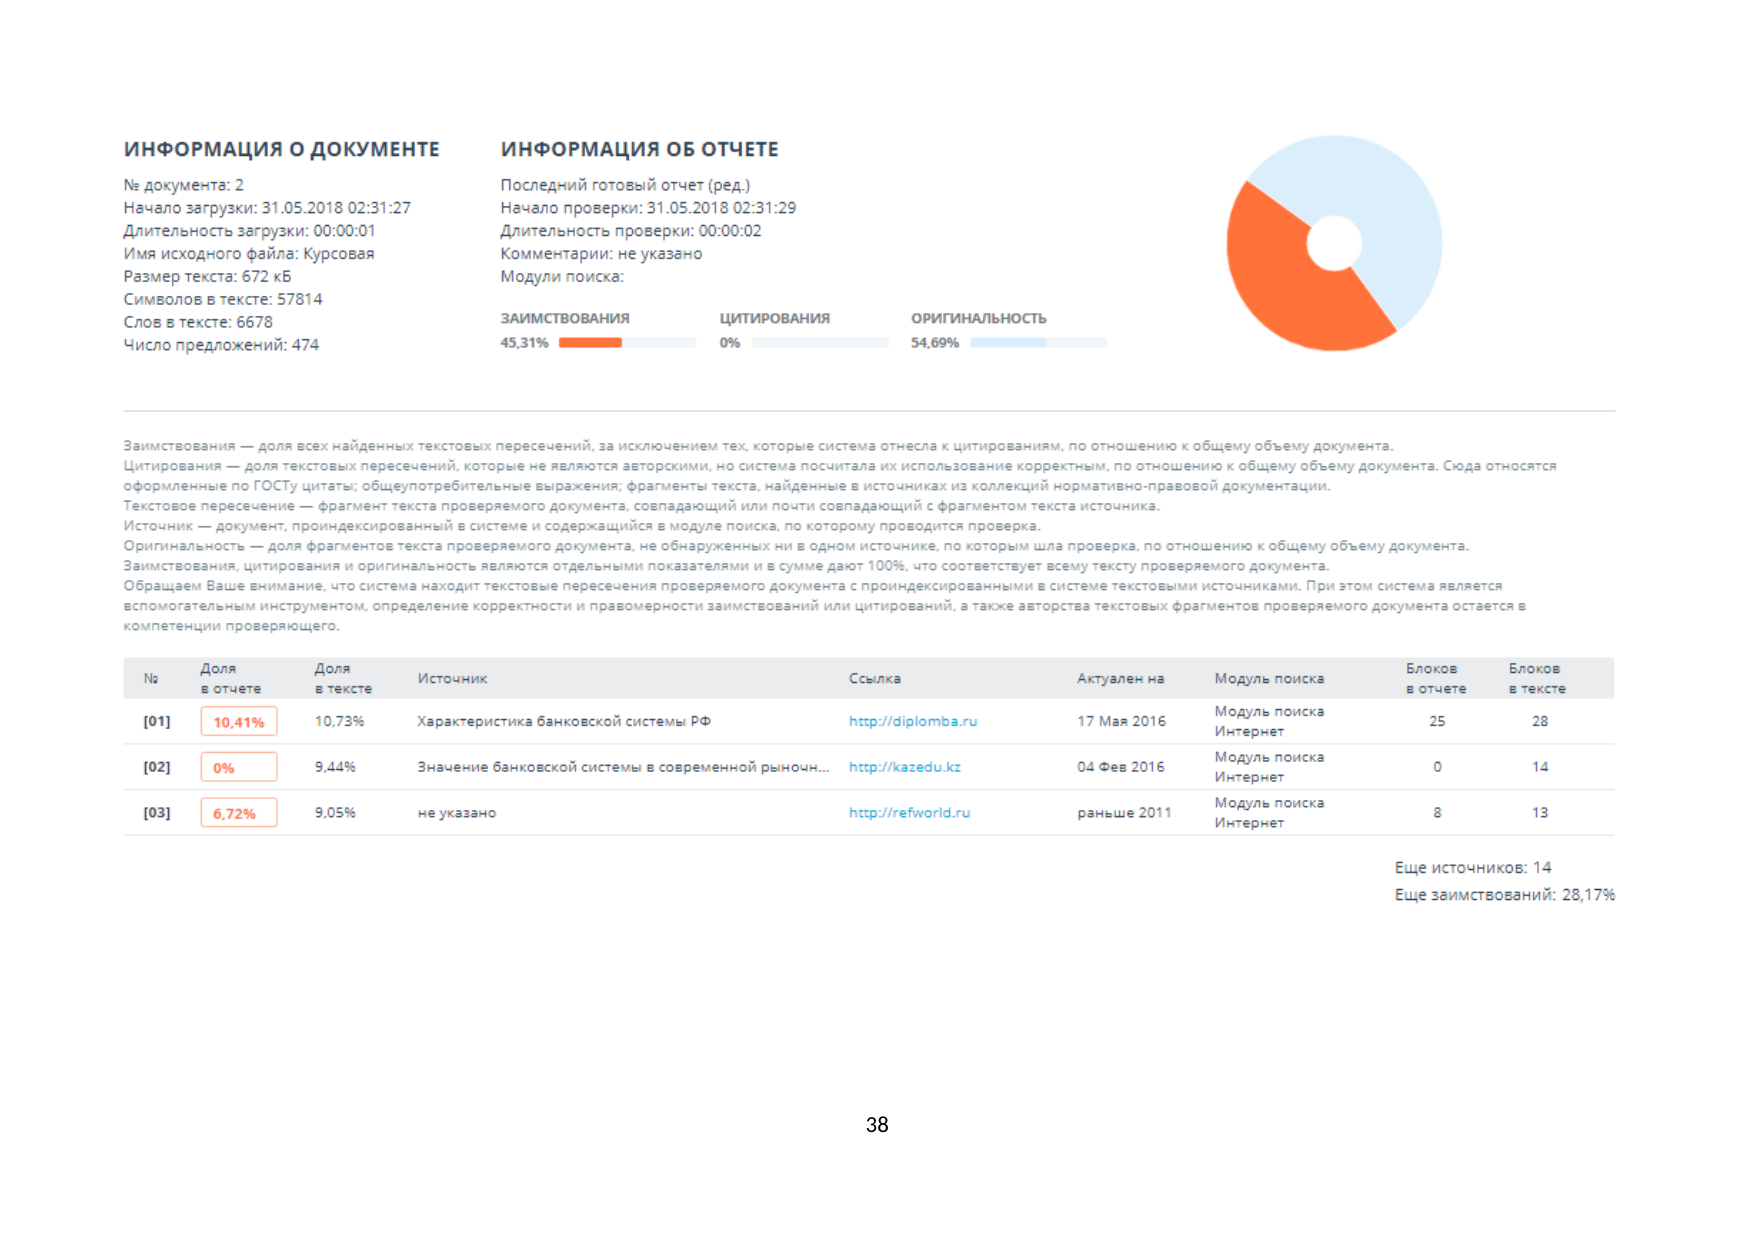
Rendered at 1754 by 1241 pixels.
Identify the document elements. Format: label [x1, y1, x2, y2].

picture [118, 106, 1636, 909]
